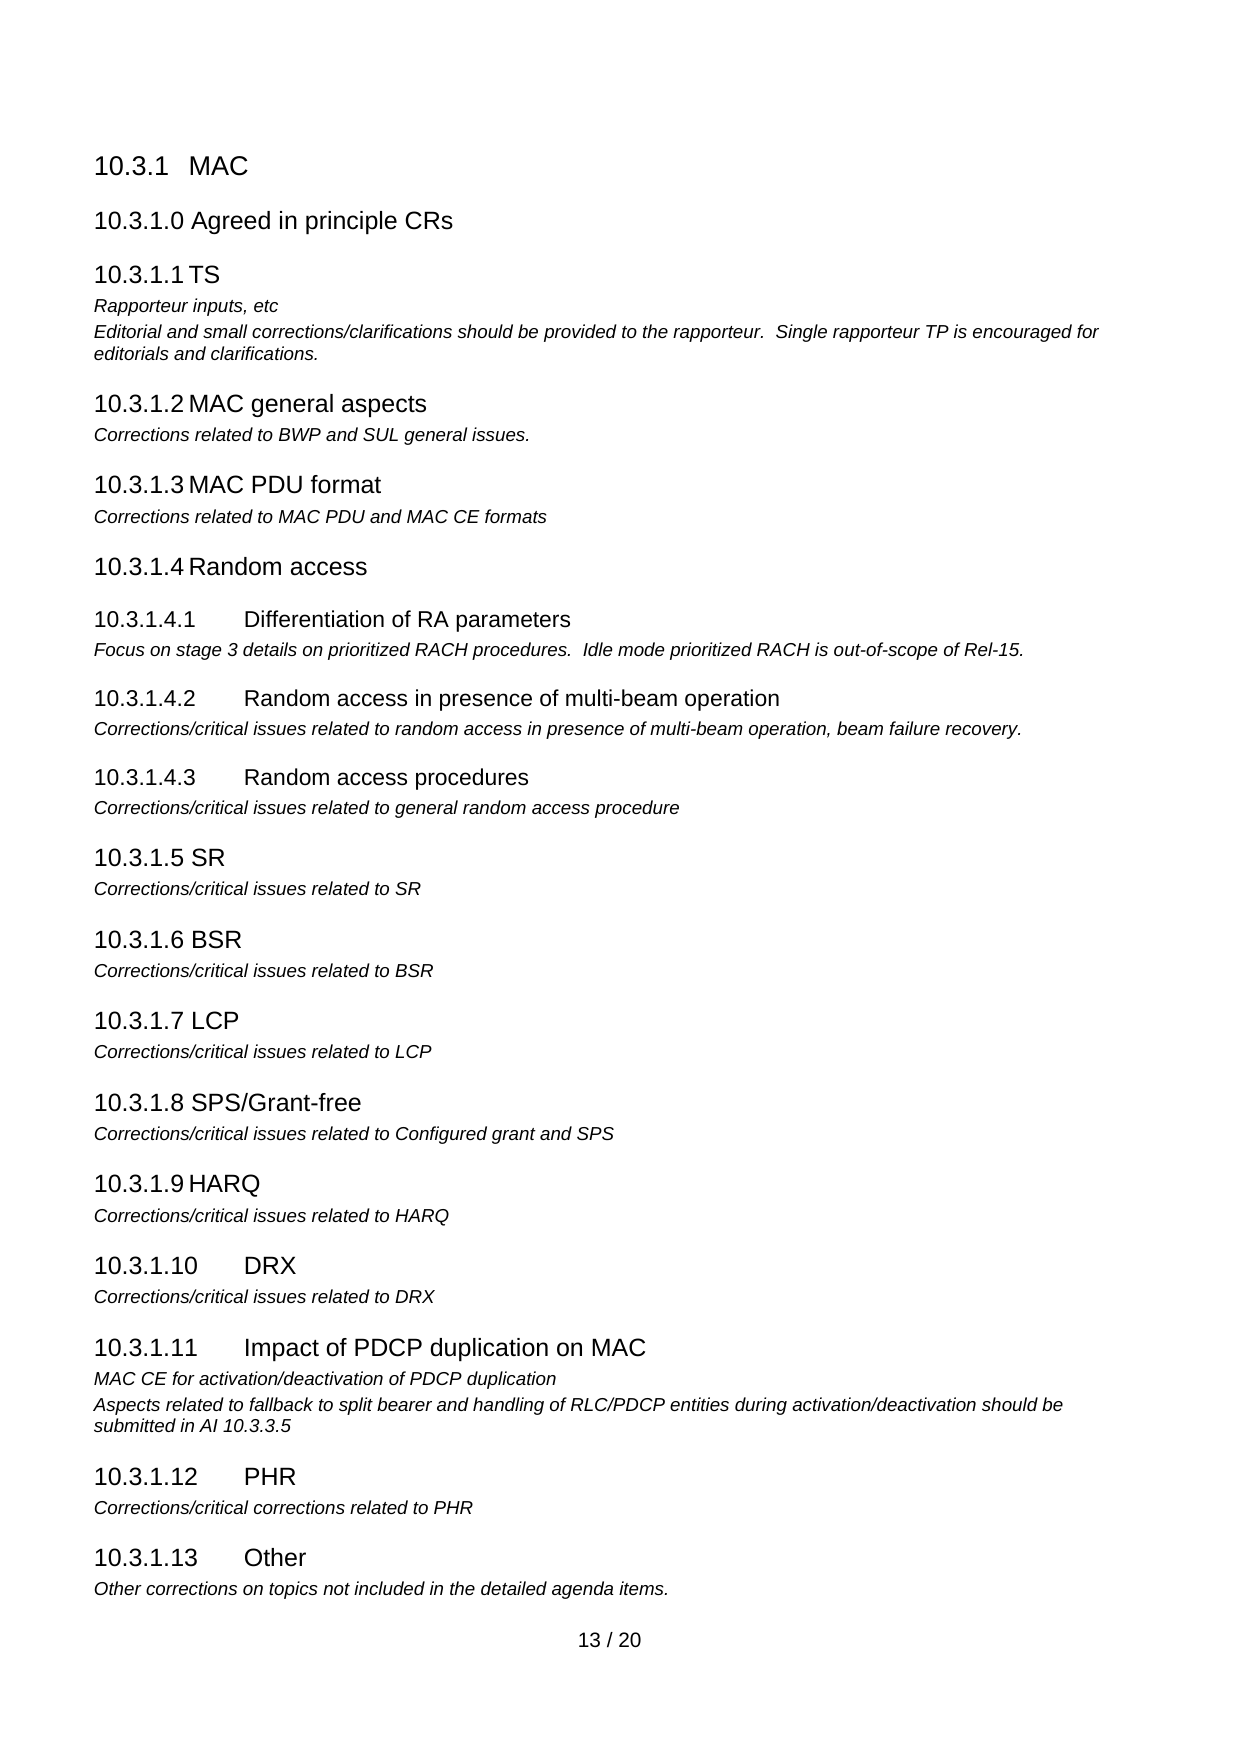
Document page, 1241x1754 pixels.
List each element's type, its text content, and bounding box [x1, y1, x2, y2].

text Corrections/critical issues related to general random access procedure [94, 797, 1125, 818]
text Focus on stage 3 details on prioritized RACH procedures. Idle mode prioritized RACH is out-of-scope of Rel-15. [94, 638, 1125, 660]
subtitle 10.3.1.9 HARQ [94, 1169, 1125, 1198]
text Rapporteur inputs, etc [94, 295, 1125, 317]
subtitle 10.3.1.0 Agreed in principle CRs [94, 206, 1125, 235]
subtitle 10.3.1.4.3 Random access procedures [94, 764, 1125, 790]
text Corrections/critical issues related to LCP [94, 1041, 1125, 1063]
text MAC CE for activation/deactivation of PDCP duplication [94, 1368, 1125, 1389]
subtitle 10.3.1.2 MAC general aspects [94, 389, 1125, 418]
text Corrections/critical issues related to SR [94, 878, 1125, 900]
text Corrections/critical corrections related to PHR [94, 1496, 1125, 1518]
subtitle 10.3.1.10 DRX [94, 1251, 1125, 1280]
subtitle 10.3.1 MAC [94, 150, 1125, 181]
subtitle 10.3.1.12 PHR [94, 1461, 1125, 1490]
subtitle 10.3.1.1 TS [94, 260, 1125, 289]
subtitle 10.3.1.4 Random access [94, 552, 1125, 581]
text Editorial and small corrections/clarifications should be provided to the rapporteur. Single rapporteur TP is encouraged for editorials and clarifications. [94, 321, 1125, 364]
text Corrections/critical issues related to random access in presence of multi-beam operation, beam failure recovery. [94, 717, 1125, 739]
text Corrections/critical issues related to BSR [94, 960, 1125, 981]
text Aspects related to fallback to split bearer and handling of RLC/PDCP entities during activation/deactivation should be submitted in AI 10.3.3.5 [94, 1393, 1125, 1436]
text Corrections/critical issues related to Configured grant and SPS [94, 1123, 1125, 1144]
subtitle 10.3.1.8 SPS/Grant-free [94, 1088, 1125, 1117]
subtitle 10.3.1.7 LCP [94, 1006, 1125, 1035]
text Corrections related to MAC PDU and MAC CE formats [94, 505, 1125, 527]
subtitle 10.3.1.3 MAC PDU format [94, 470, 1125, 499]
text Other corrections on topics not included in the detailed agenda items. [94, 1578, 1125, 1599]
subtitle 10.3.1.6 BSR [94, 925, 1125, 953]
subtitle 10.3.1.5 SR [94, 843, 1125, 872]
subtitle 10.3.1.4.2 Random access in presence of multi-beam operation [94, 685, 1125, 711]
text Corrections/critical issues related to DRX [94, 1286, 1125, 1308]
subtitle 10.3.1.4.1 Differentiation of RA parameters [94, 606, 1125, 632]
text Corrections related to BWP and SUL general issues. [94, 424, 1125, 445]
text Corrections/critical issues related to HARQ [94, 1204, 1125, 1226]
subtitle 10.3.1.11 Impact of PDCP duplication on MAC [94, 1333, 1125, 1361]
subtitle 10.3.1.13 Other [94, 1543, 1125, 1572]
